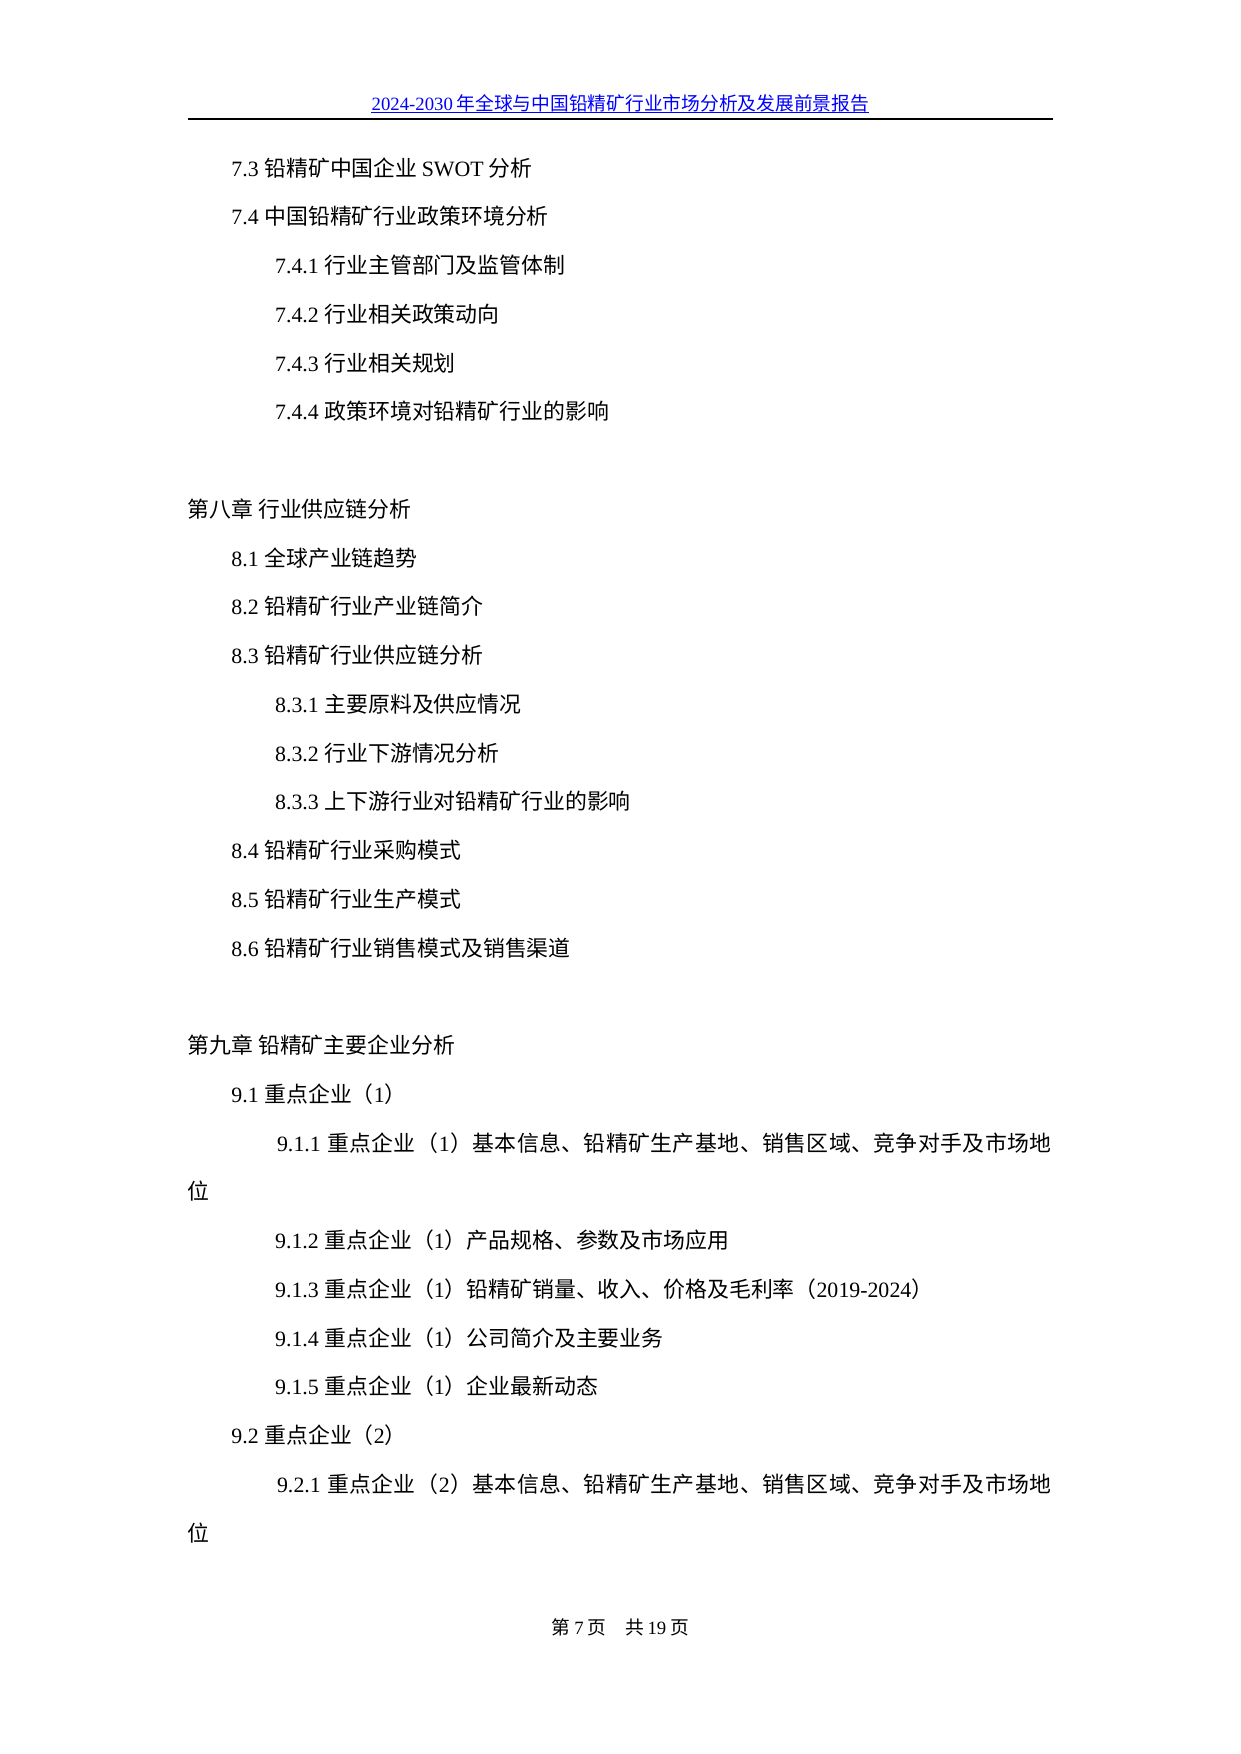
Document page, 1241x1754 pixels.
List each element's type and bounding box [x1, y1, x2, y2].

text [187, 150, 1053, 1548]
